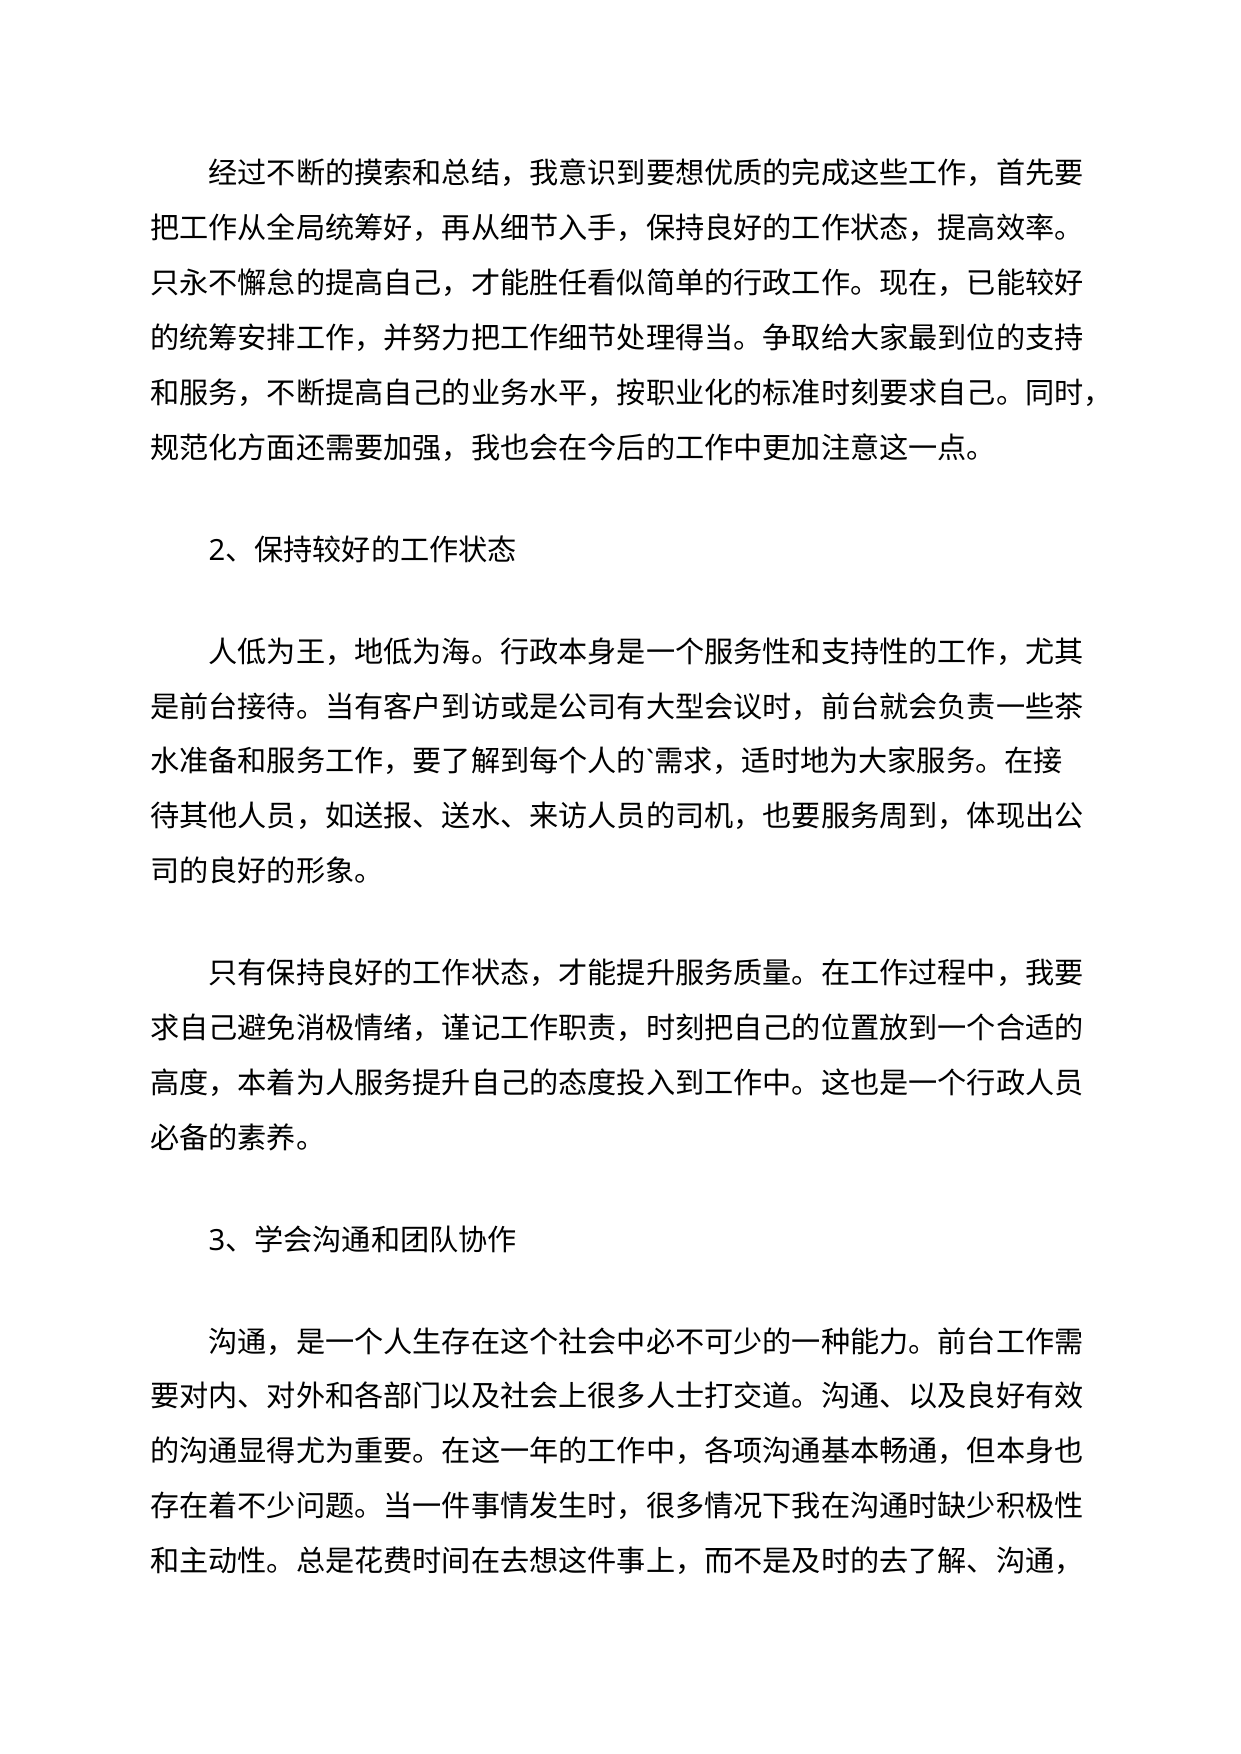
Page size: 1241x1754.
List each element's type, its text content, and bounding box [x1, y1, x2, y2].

text 3、学会沟通和团队协作 [150, 1216, 1090, 1258]
text 人低为王，地低为海。行政本身是一个服务性和支持性的工作，尤其是前台接待。当有客户到访或是公司有大型会议时，前台就会负责一些茶水准备和服务工作，要了解到每个人的`需求，适时地为大家服务。在接待其他人员，如送报、送水、来访人员的司机，也要服务周到，体现出公司的良好的形象。 [150, 628, 1090, 890]
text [150, 1318, 1090, 1580]
text 2、保持较好的工作状态 [150, 526, 1090, 569]
text 只有保持良好的工作状态，才能提升服务质量。在工作过程中，我要求自己避免消极情绪，谨记工作职责，时刻把自己的位置放到一个合适的高度，本着为人服务提升自己的态度投入到工作中。这也是一个行政人员必备的素养。 [150, 950, 1090, 1157]
text 经过不断的摸索和总结，我意识到要想优质的完成这些工作，首先要把工作从全局统筹好，再从细节入手，保持良好的工作状态，提高效率。只永不懈怠的提高自己，才能胜任看似简单的行政工作。现在，已能较好的统筹安排工作，并努力把工作细节处理得当。争取给大家最到位的支持和服务，不断提高自己的业务水平，按职业化的标准时刻要求自己。同时，规范化方面还需要加强，我也会在今后的工作中更加注意这一点。 [150, 150, 1090, 467]
